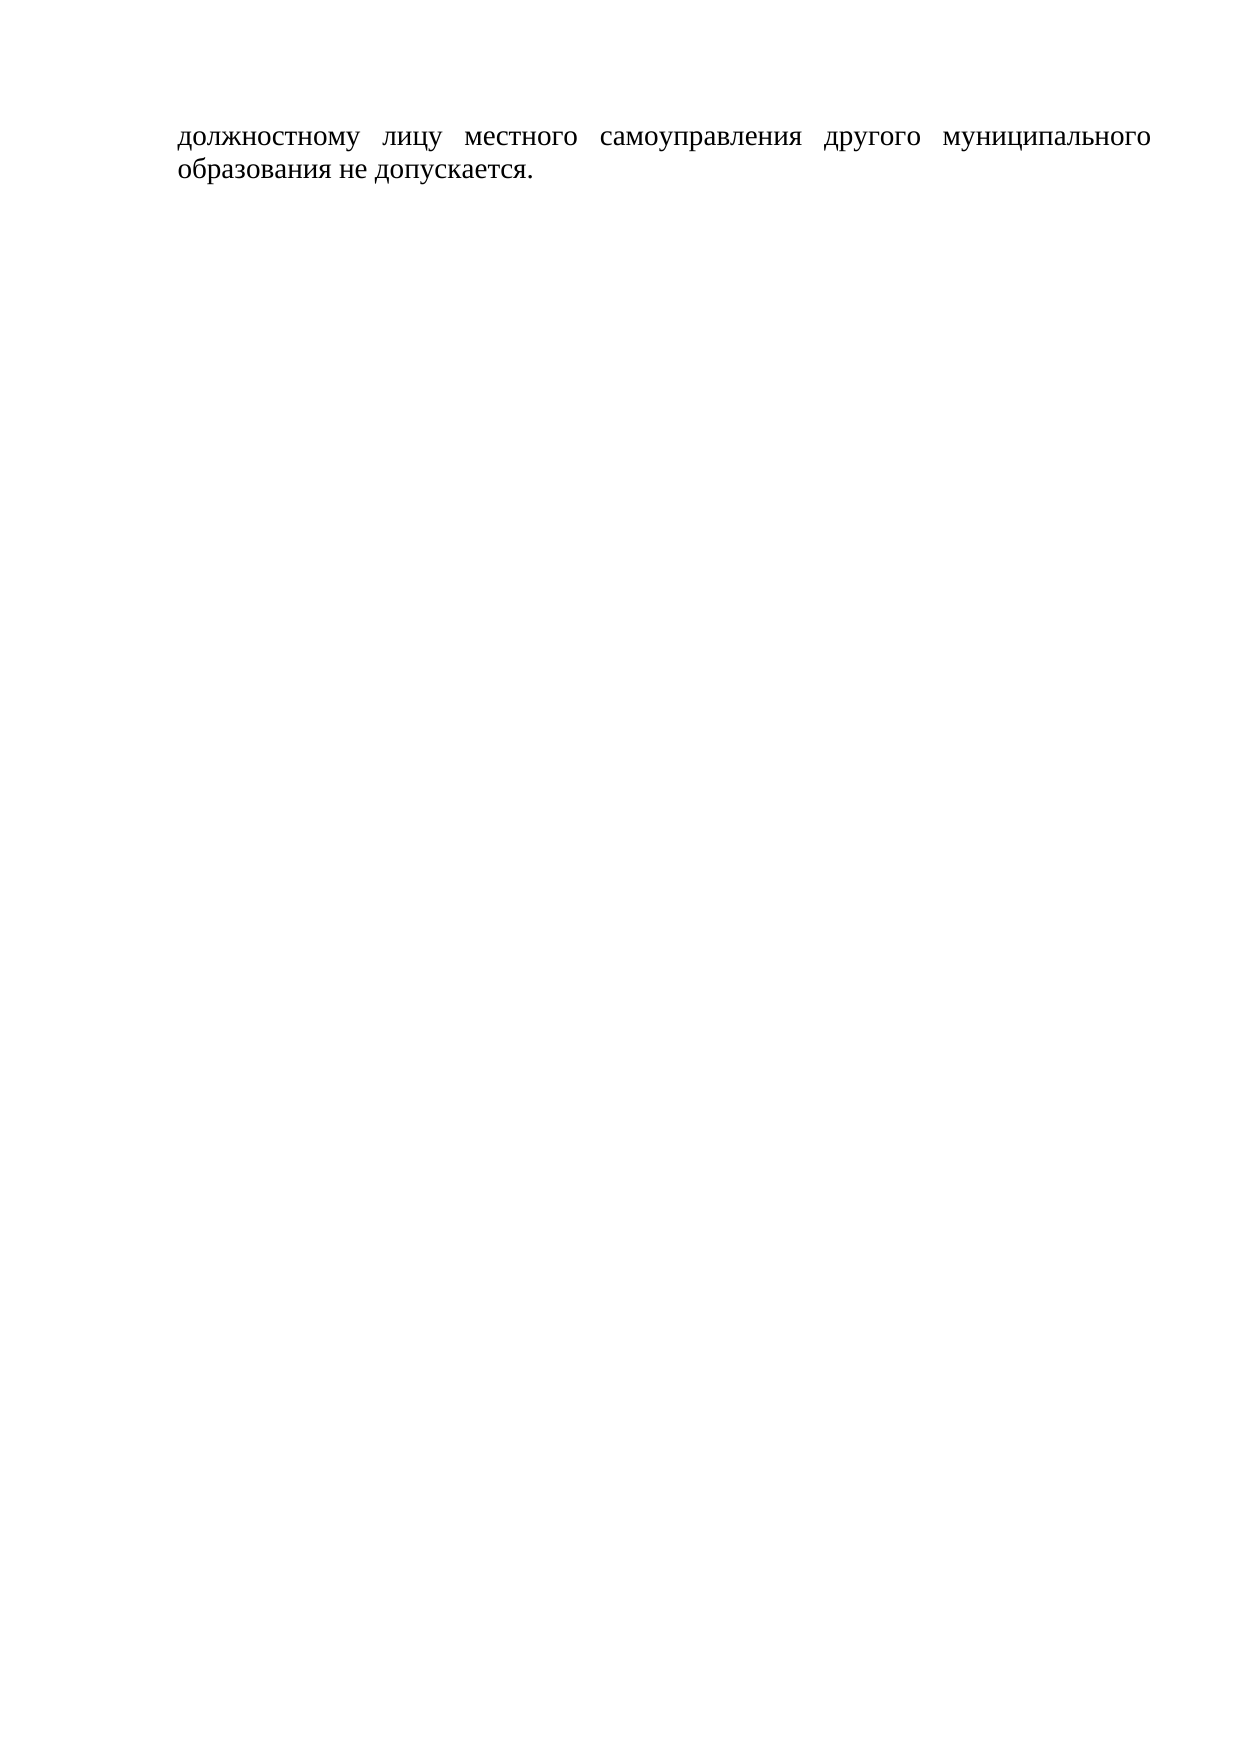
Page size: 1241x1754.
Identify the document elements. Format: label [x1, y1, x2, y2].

text [177, 118, 1152, 185]
